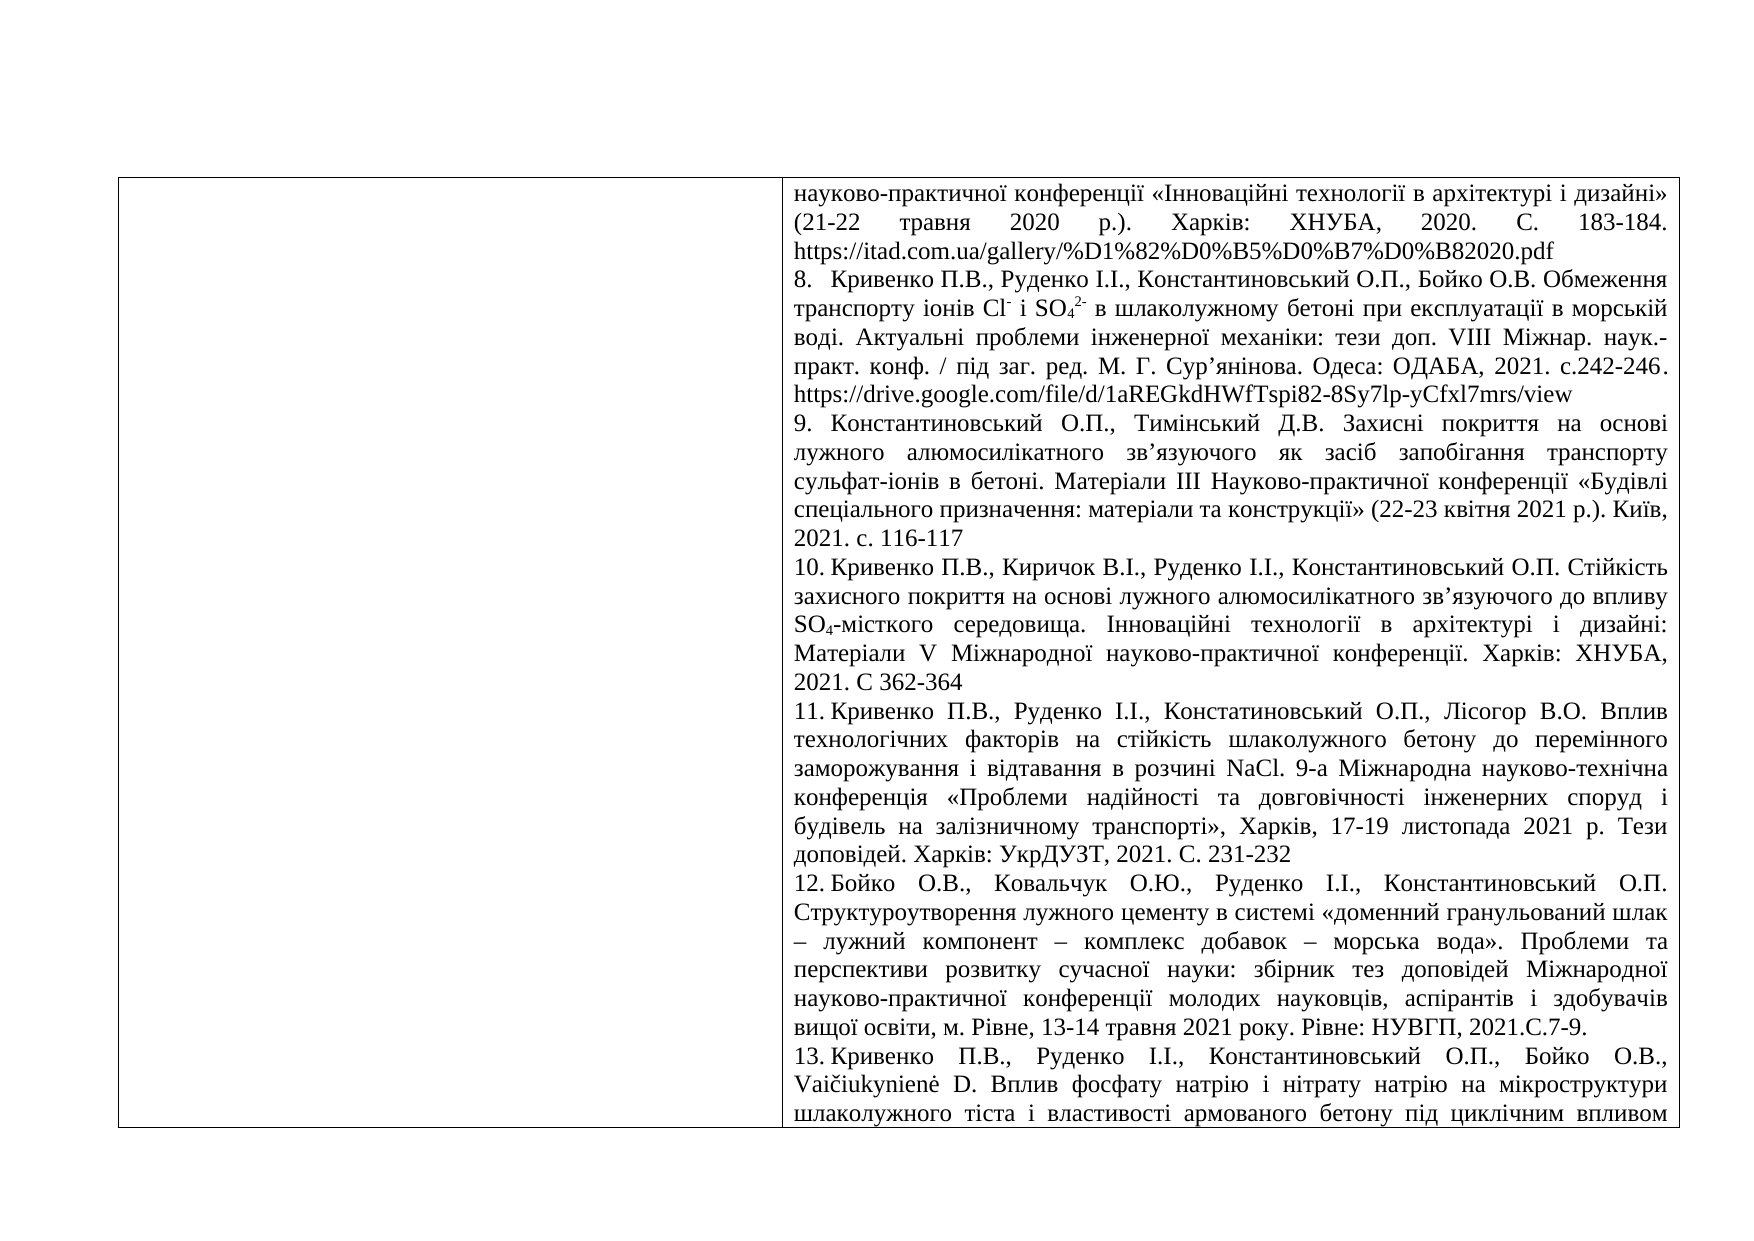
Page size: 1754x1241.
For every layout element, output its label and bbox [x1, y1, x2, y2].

table_cell [783, 178, 1679, 1127]
table_cell [119, 178, 782, 1127]
